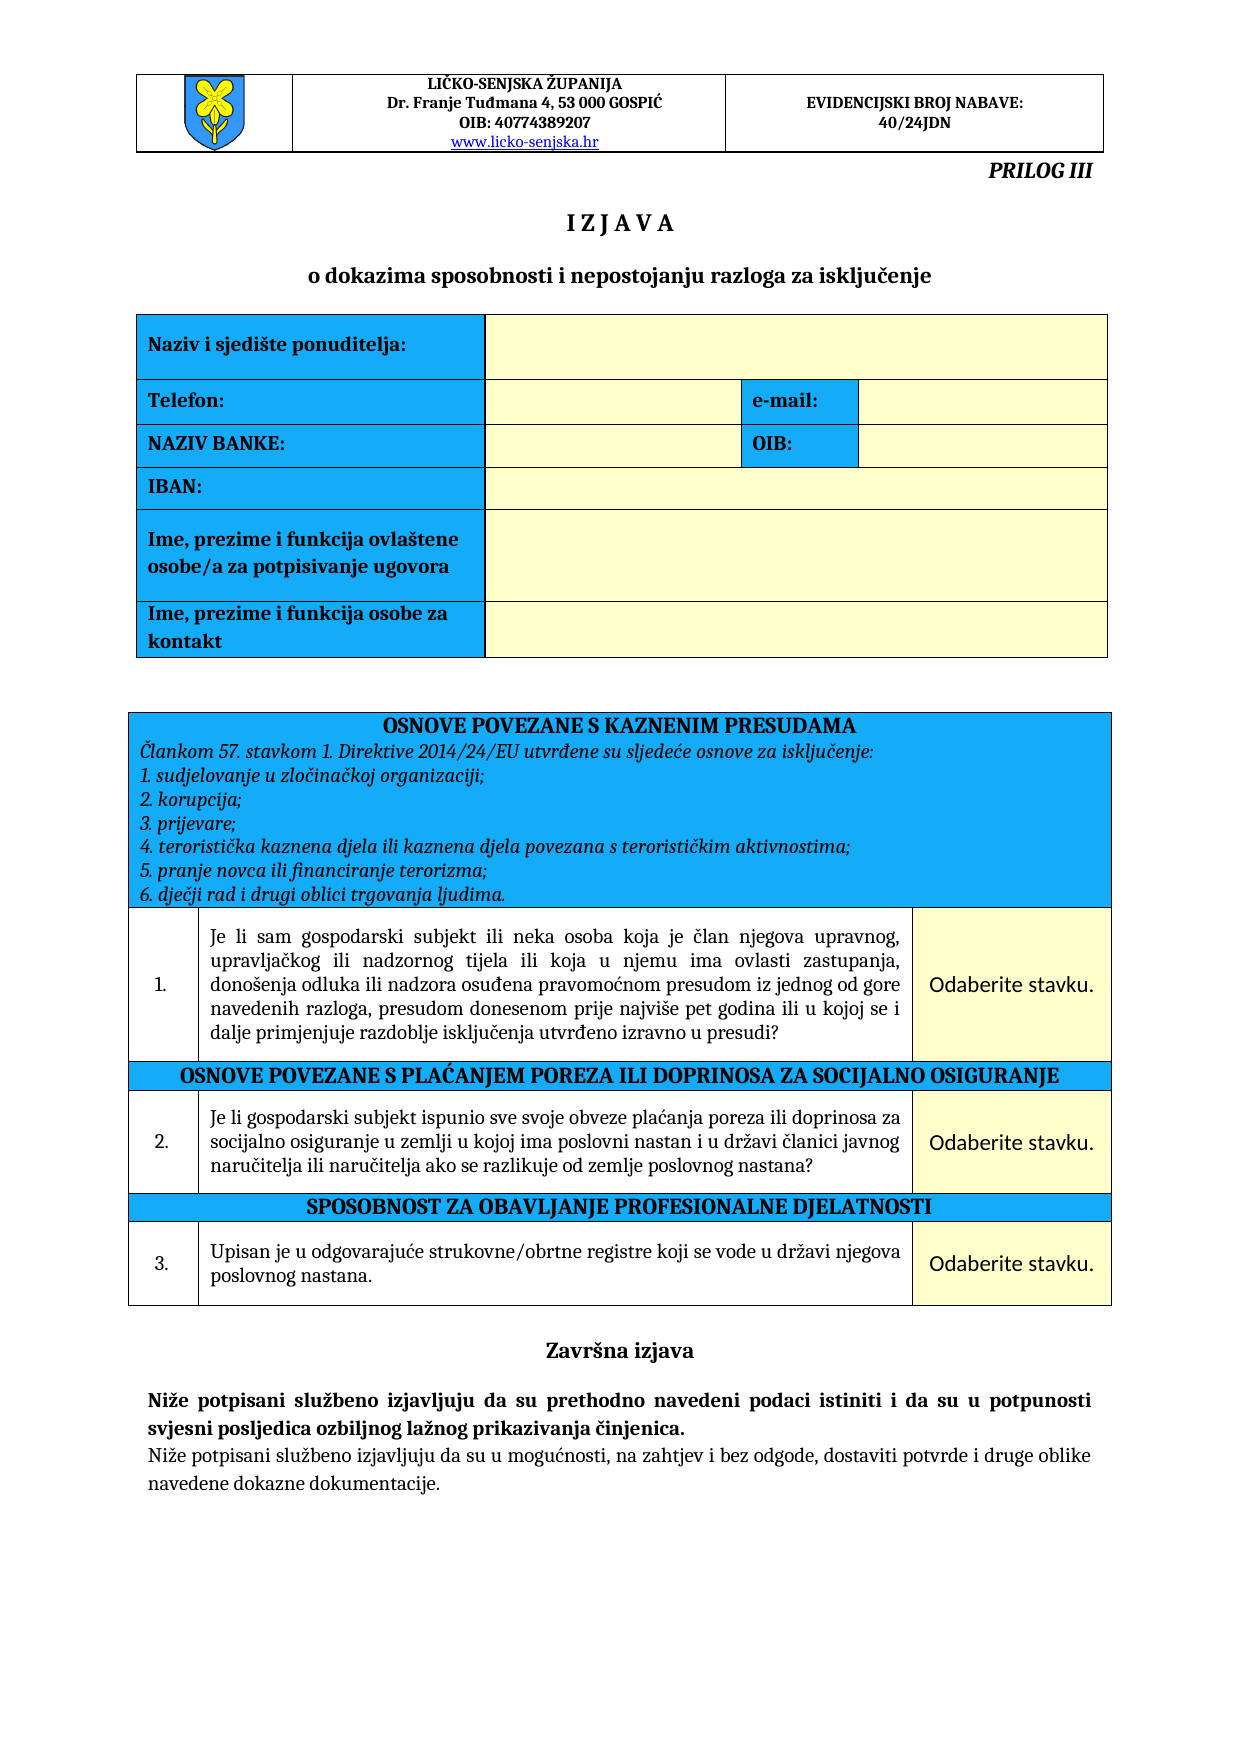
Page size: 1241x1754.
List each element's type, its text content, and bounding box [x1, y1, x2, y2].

text Završna izjava [148, 1338, 1093, 1364]
text Niže potpisani službeno izjavljuju da su u mogućnosti, na zahtjev i bez odgode, dostaviti potvrde i druge oblike navedene dokazne dokumentacije. [148, 1444, 1093, 1496]
text PRILOG III [738, 158, 1093, 184]
text Niže potpisani službeno izjavljuju da su prethodno navedeni podaci istiniti i da su u potpunosti svjesni posljedica ozbiljnog lažnog prikazivanja činjenica. [148, 1389, 1093, 1441]
table_cell [859, 380, 1107, 424]
picture [184, 75, 245, 151]
table_cell [129, 1091, 198, 1193]
table_cell Je li sam gospodarski subjekt ili neka osoba koja je član njegova upravnog, upravljačkog ili nadzornog tijela ili koja u njemu ima ovlasti zastupanja, donošenja odluka ili nadzora osuđena pravomoćnom presudom iz jednog od gore navedenih razloga, presudom donesenom prije najviše pet godina ili u kojoj se i dalje primjenjuje razdoblje isključenja utvrđeno izravno u presudi? [199, 908, 912, 1061]
text I Z J A V A [148, 209, 1093, 237]
table_cell IBAN: [137, 468, 484, 509]
table_cell [486, 425, 741, 467]
table_cell Ime, prezime i funkcija osobe za kontakt [137, 602, 484, 657]
table_cell [129, 1222, 198, 1305]
table_cell [486, 380, 741, 424]
table_header Naziv i sjedište ponuditelja: [137, 315, 484, 379]
table_cell e-mail: [742, 380, 858, 424]
table_header [486, 315, 1107, 379]
table_cell [859, 425, 1107, 467]
table_cell OIB: [742, 425, 858, 467]
table_cell [486, 602, 1107, 657]
table_cell [129, 908, 198, 1061]
table_header OSNOVE POVEZANE S KAZNENIM PRESUDAMA Člankom 57. stavkom 1. Direktive 2014/24/EU utvrđene su sljedeće osnove za isključenje: 1. sudjelovanje u zločinačkoj organizaciji; 2. korupcija; 3. prijevare; 4. teroristička kaznena djela ili kaznena djela povezana s terorističkim aktivnostima; 5. pranje novca ili financiranje terorizma; 6. dječji rad i drugi oblici trgovanja ljudima. [129, 713, 1111, 907]
table_cell Upisan je u odgovarajuće strukovne/obrtne registre koji se vode u državi njegova poslovnog nastana. [199, 1222, 912, 1305]
text o dokazima sposobnosti i nepostojanju razloga za isključenje [148, 262, 1093, 289]
table_cell OSNOVE POVEZANE S PLAĆANJEM POREZA ILI DOPRINOSA ZA SOCIJALNO OSIGURANJE [129, 1062, 1111, 1090]
table_cell [486, 468, 1107, 509]
table_cell NAZIV BANKE: [137, 425, 484, 467]
table_cell [486, 510, 1107, 601]
table_cell Ime, prezime i funkcija ovlaštene osobe/a za potpisivanje ugovora [137, 510, 484, 601]
table_cell Telefon: [137, 380, 484, 424]
table_cell SPOSOBNOST ZA OBAVLJANJE PROFESIONALNE DJELATNOSTI [129, 1194, 1111, 1221]
table_cell Je li gospodarski subjekt ispunio sve svoje obveze plaćanja poreza ili doprinosa za socijalno osiguranje u zemlji u kojoj ima poslovni nastan i u državi članici javnog naručitelja ili naručitelja ako se razlikuje od zemlje poslovnog nastana? [199, 1091, 912, 1193]
